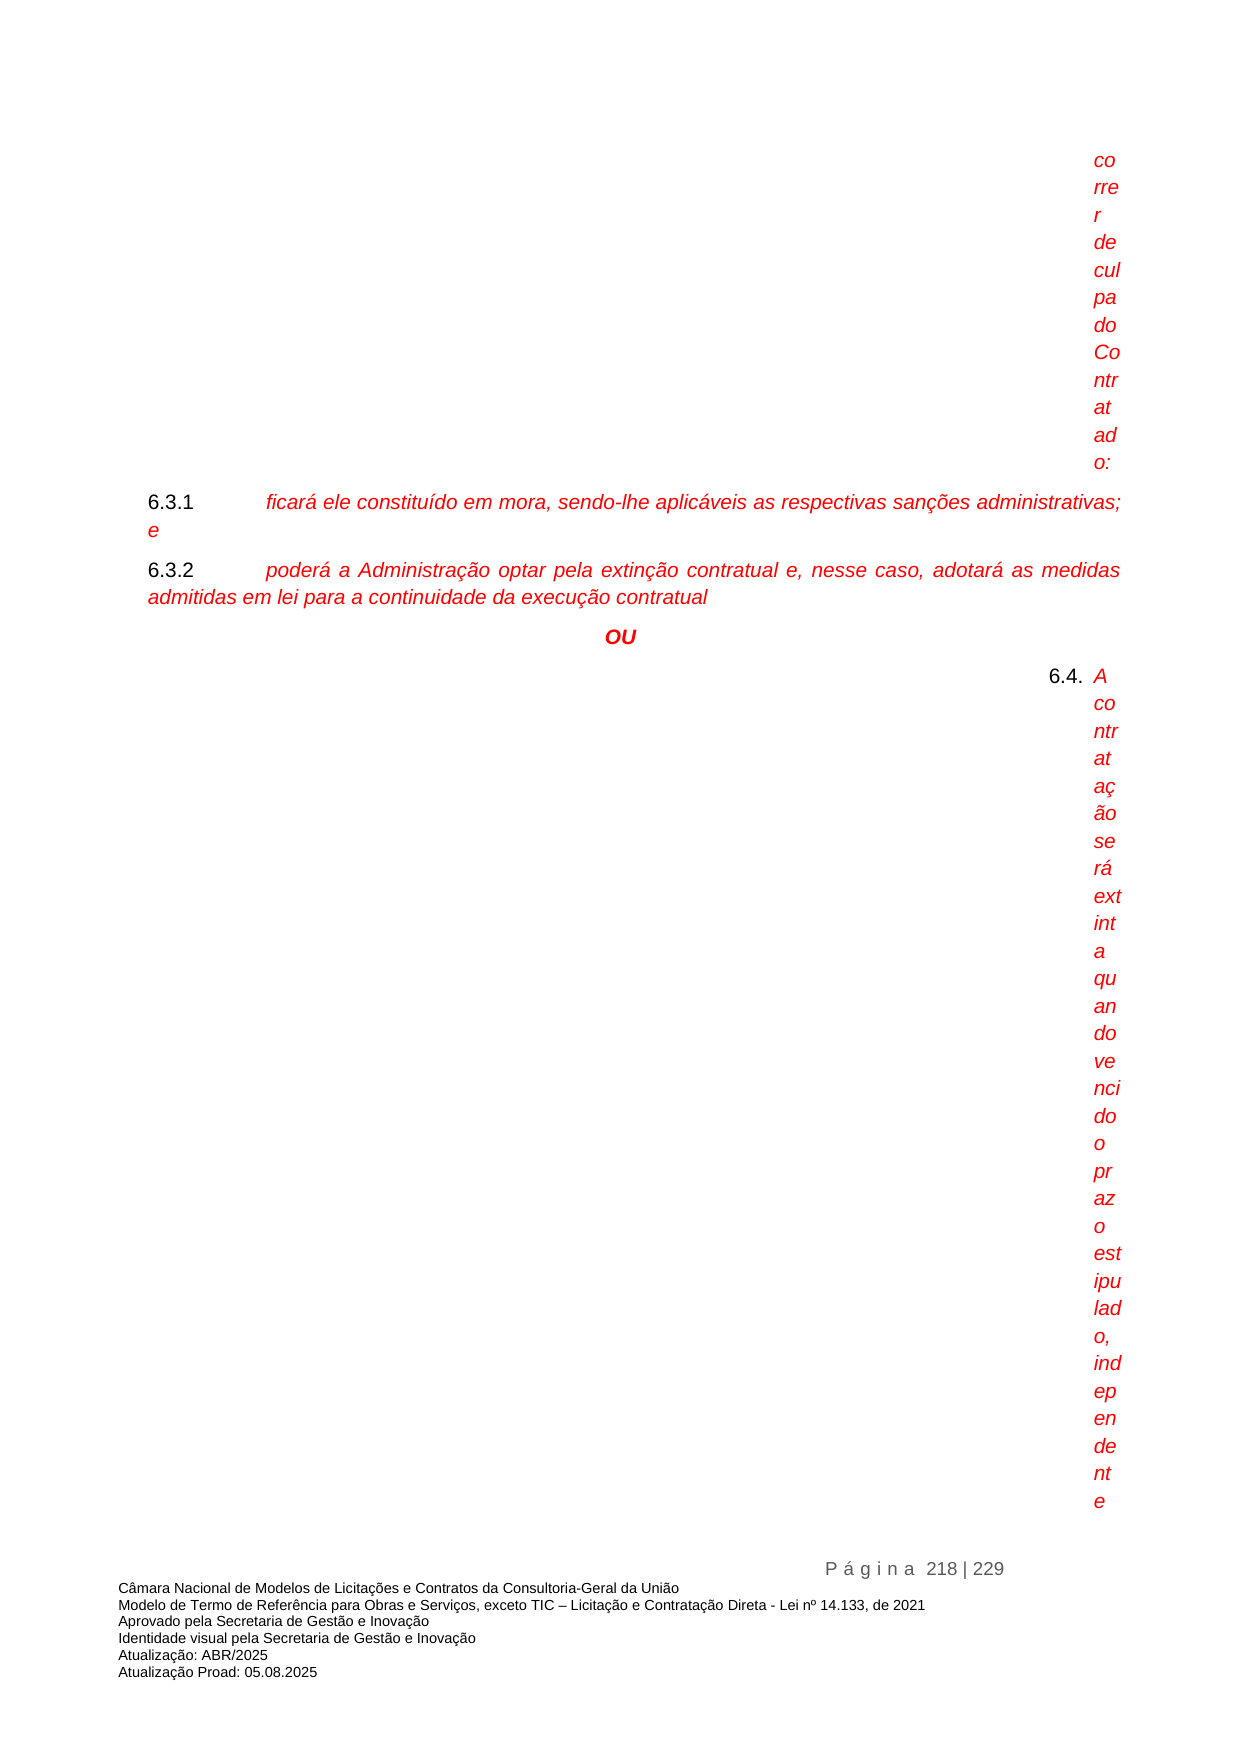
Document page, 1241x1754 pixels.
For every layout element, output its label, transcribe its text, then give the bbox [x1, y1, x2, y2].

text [1048, 148, 1122, 474]
text poderá a Administração optar pela extinção contratual e, nesse caso, adotará as medidas admitidas em lei para a continuidade da execução contratual [148, 558, 1122, 609]
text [1048, 663, 1122, 1512]
text OU [118, 625, 1122, 649]
text ficará ele constituído em mora, sendo-lhe aplicáveis as respectivas sanções administrativas; e [148, 490, 1122, 542]
